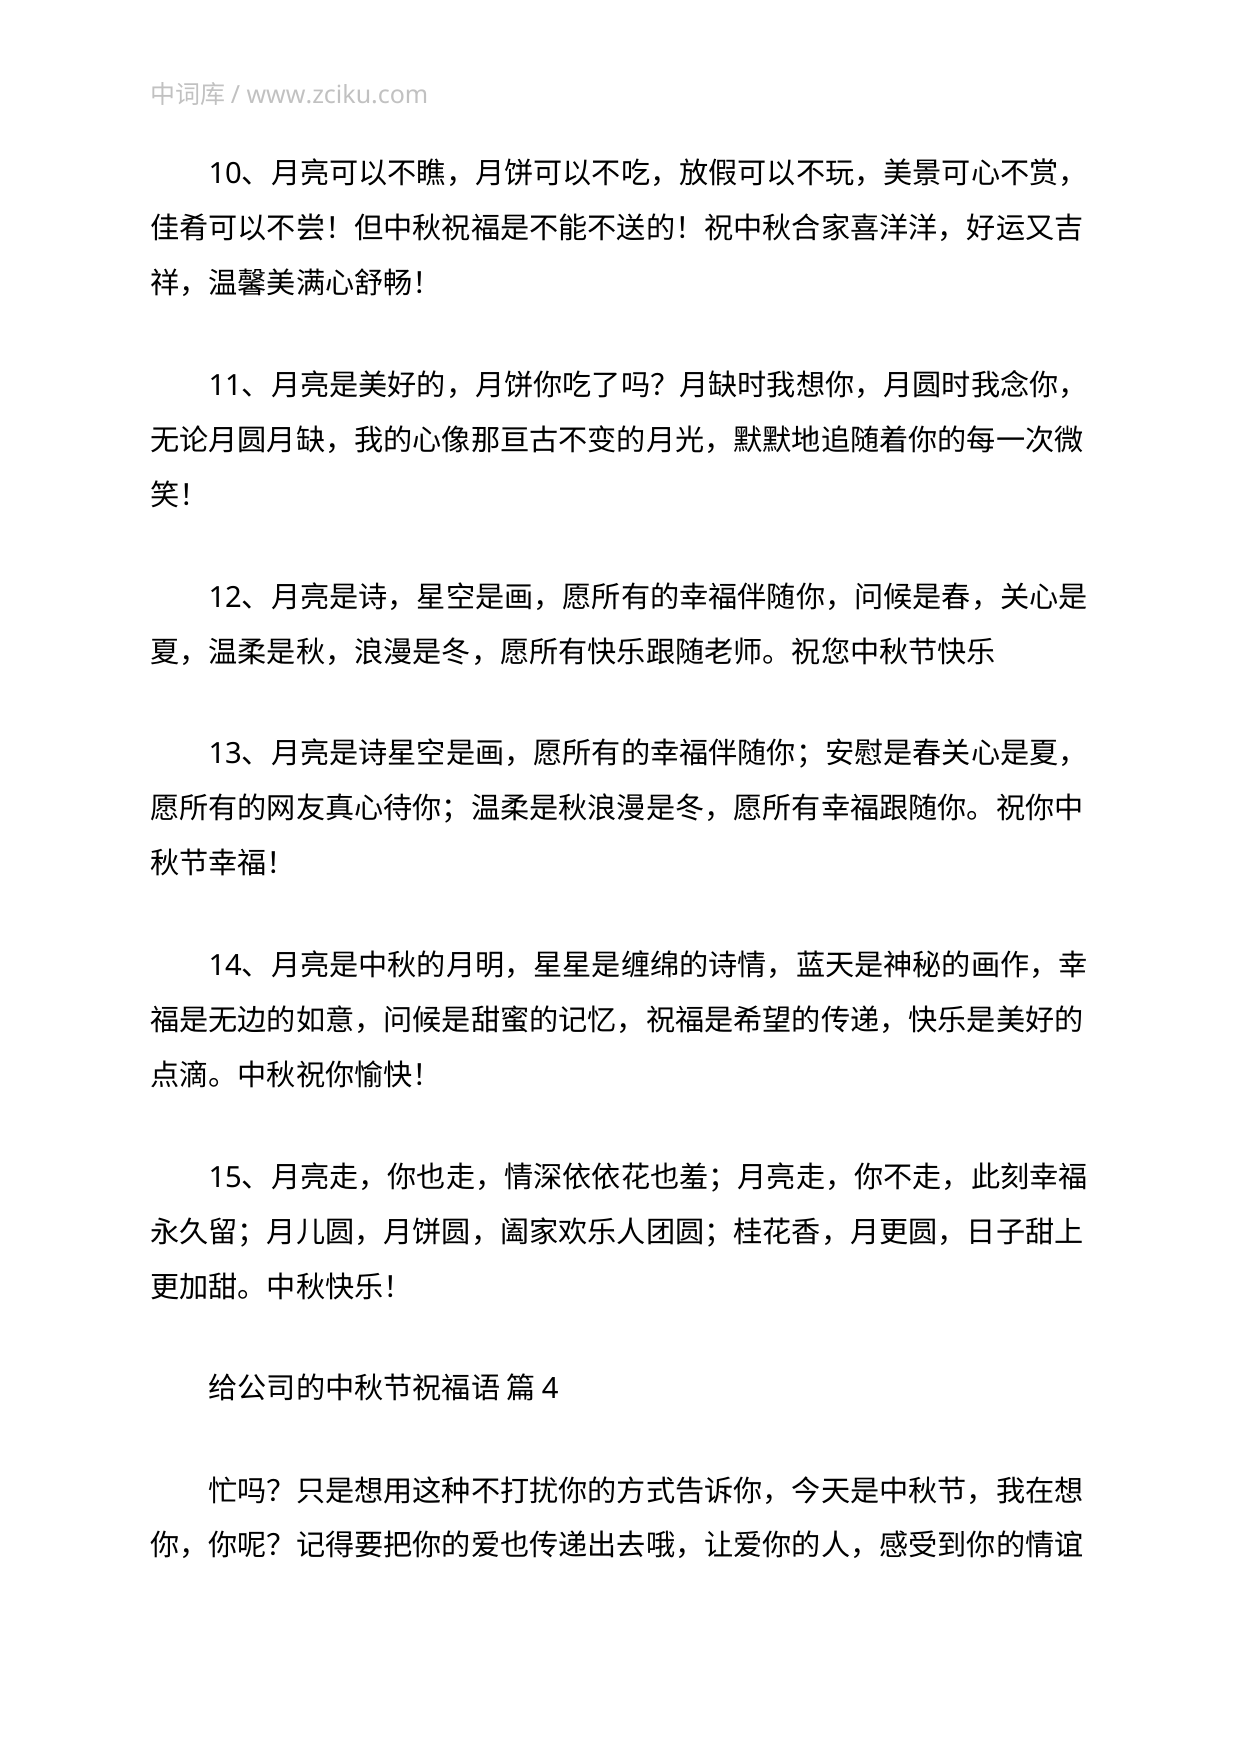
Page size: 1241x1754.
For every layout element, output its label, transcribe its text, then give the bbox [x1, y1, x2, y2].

text 12、月亮是诗，星空是画，愿所有的幸福伴随你，问候是春，关心是夏，温柔是秋，浪漫是冬，愿所有快乐跟随老师。祝您中秋节快乐 [150, 573, 1090, 671]
text 11、月亮是美好的，月饼你吃了吗？月缺时我想你，月圆时我念你，无论月圆月缺，我的心像那亘古不变的月光，默默地追随着你的每一次微笑！ [150, 362, 1090, 514]
text 14、月亮是中秋的月明，星星是缠绵的诗情，蓝天是神秘的画作，幸福是无边的如意，问候是甜蜜的记忆，祝福是希望的传递，快乐是美好的点滴。中秋祝你愉快！ [150, 942, 1090, 1094]
text 13、月亮是诗星空是画，愿所有的幸福伴随你；安慰是春关心是夏，愿所有的网友真心待你；温柔是秋浪漫是冬，愿所有幸福跟随你。祝你中秋节幸福！ [150, 730, 1090, 882]
text 15、月亮走，你也走，情深依依花也羞；月亮走，你不走，此刻幸福永久留；月儿圆，月饼圆，阖家欢乐人团圆；桂花香，月更圆，日子甜上更加甜。中秋快乐！ [150, 1153, 1090, 1306]
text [150, 1467, 1090, 1564]
text 给公司的中秋节祝福语 篇4 [150, 1365, 1090, 1407]
text 10、月亮可以不瞧，月饼可以不吃，放假可以不玩，美景可心不赏，佳肴可以不尝！但中秋祝福是不能不送的！祝中秋合家喜洋洋，好运又吉祥，温馨美满心舒畅！ [150, 150, 1090, 302]
